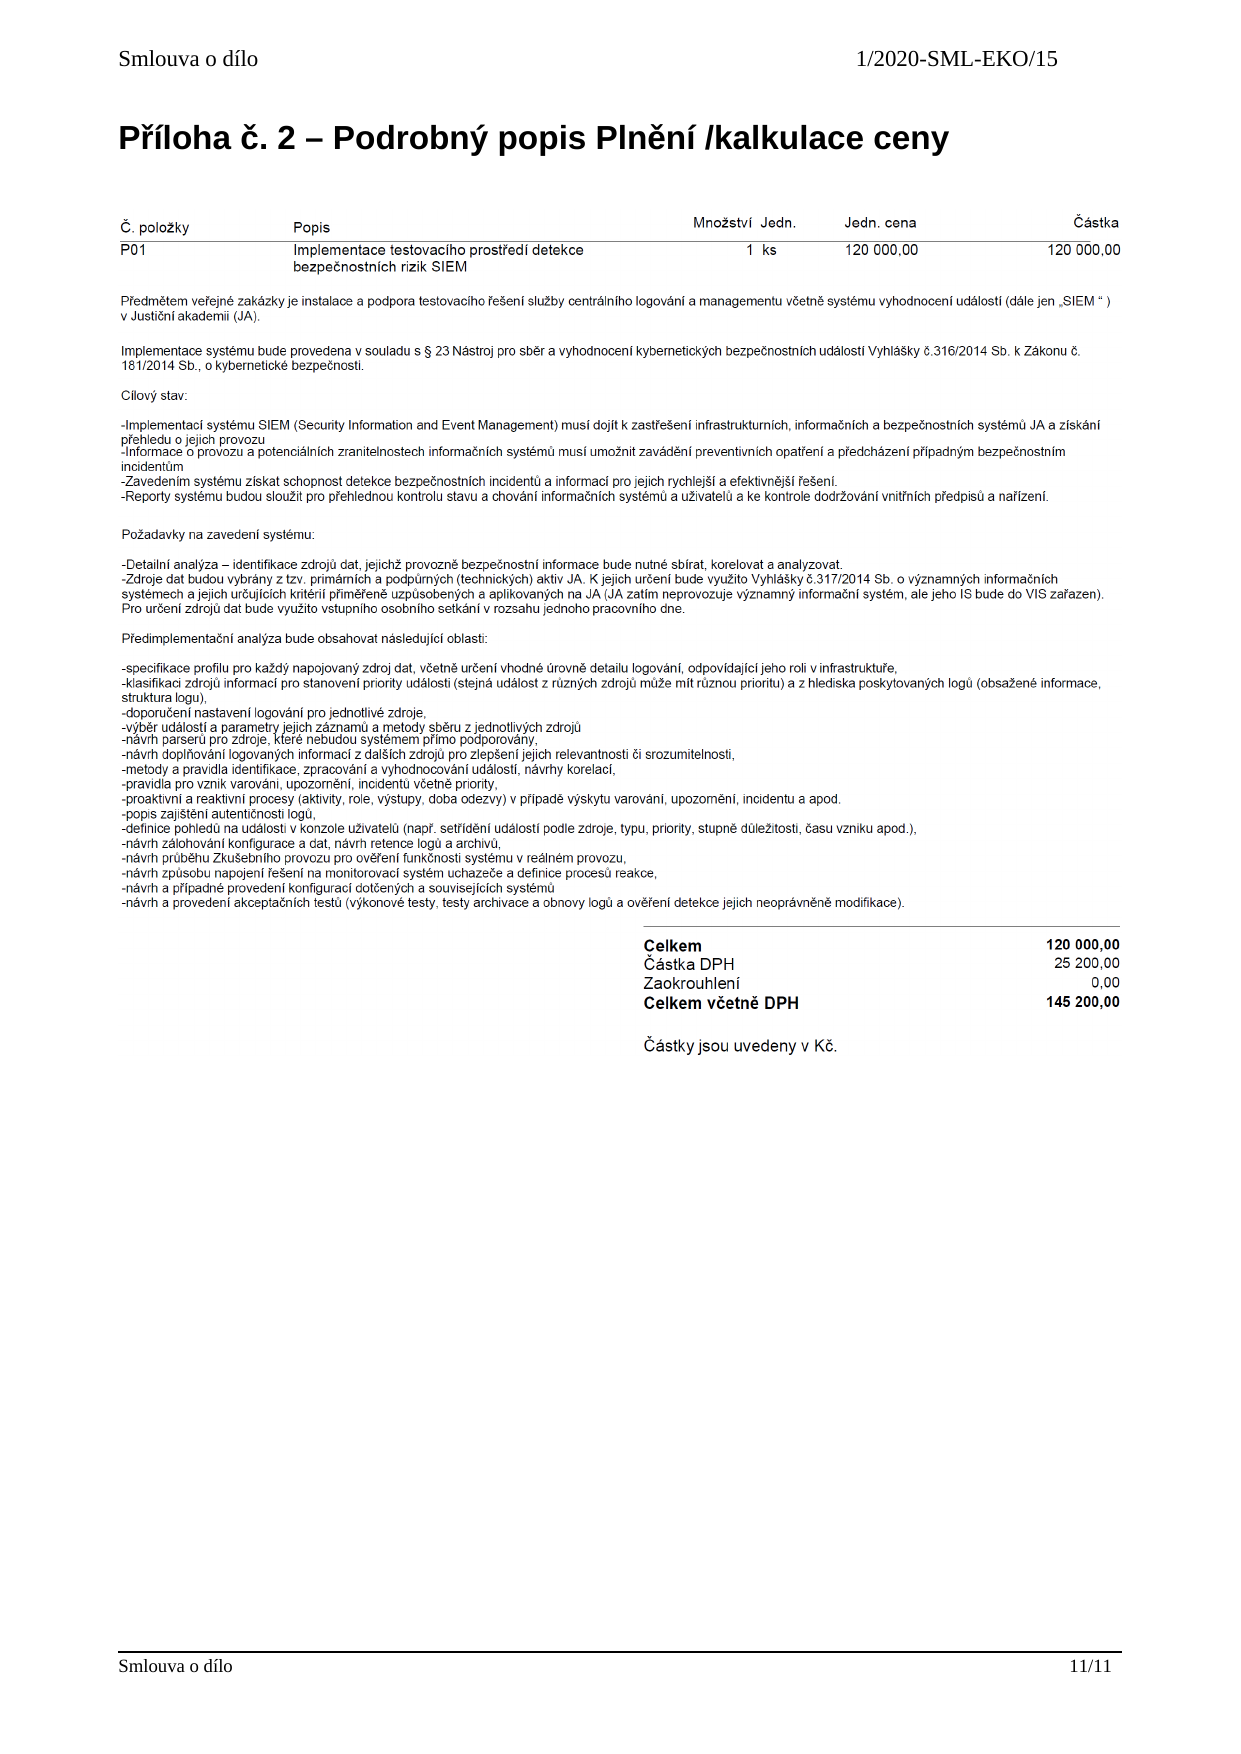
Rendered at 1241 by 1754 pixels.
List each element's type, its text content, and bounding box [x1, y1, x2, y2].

text Příloha č. 2 – Podrobný popis Plnění /kalkulace ceny [118, 118, 1122, 157]
picture [118, 209, 1123, 1056]
